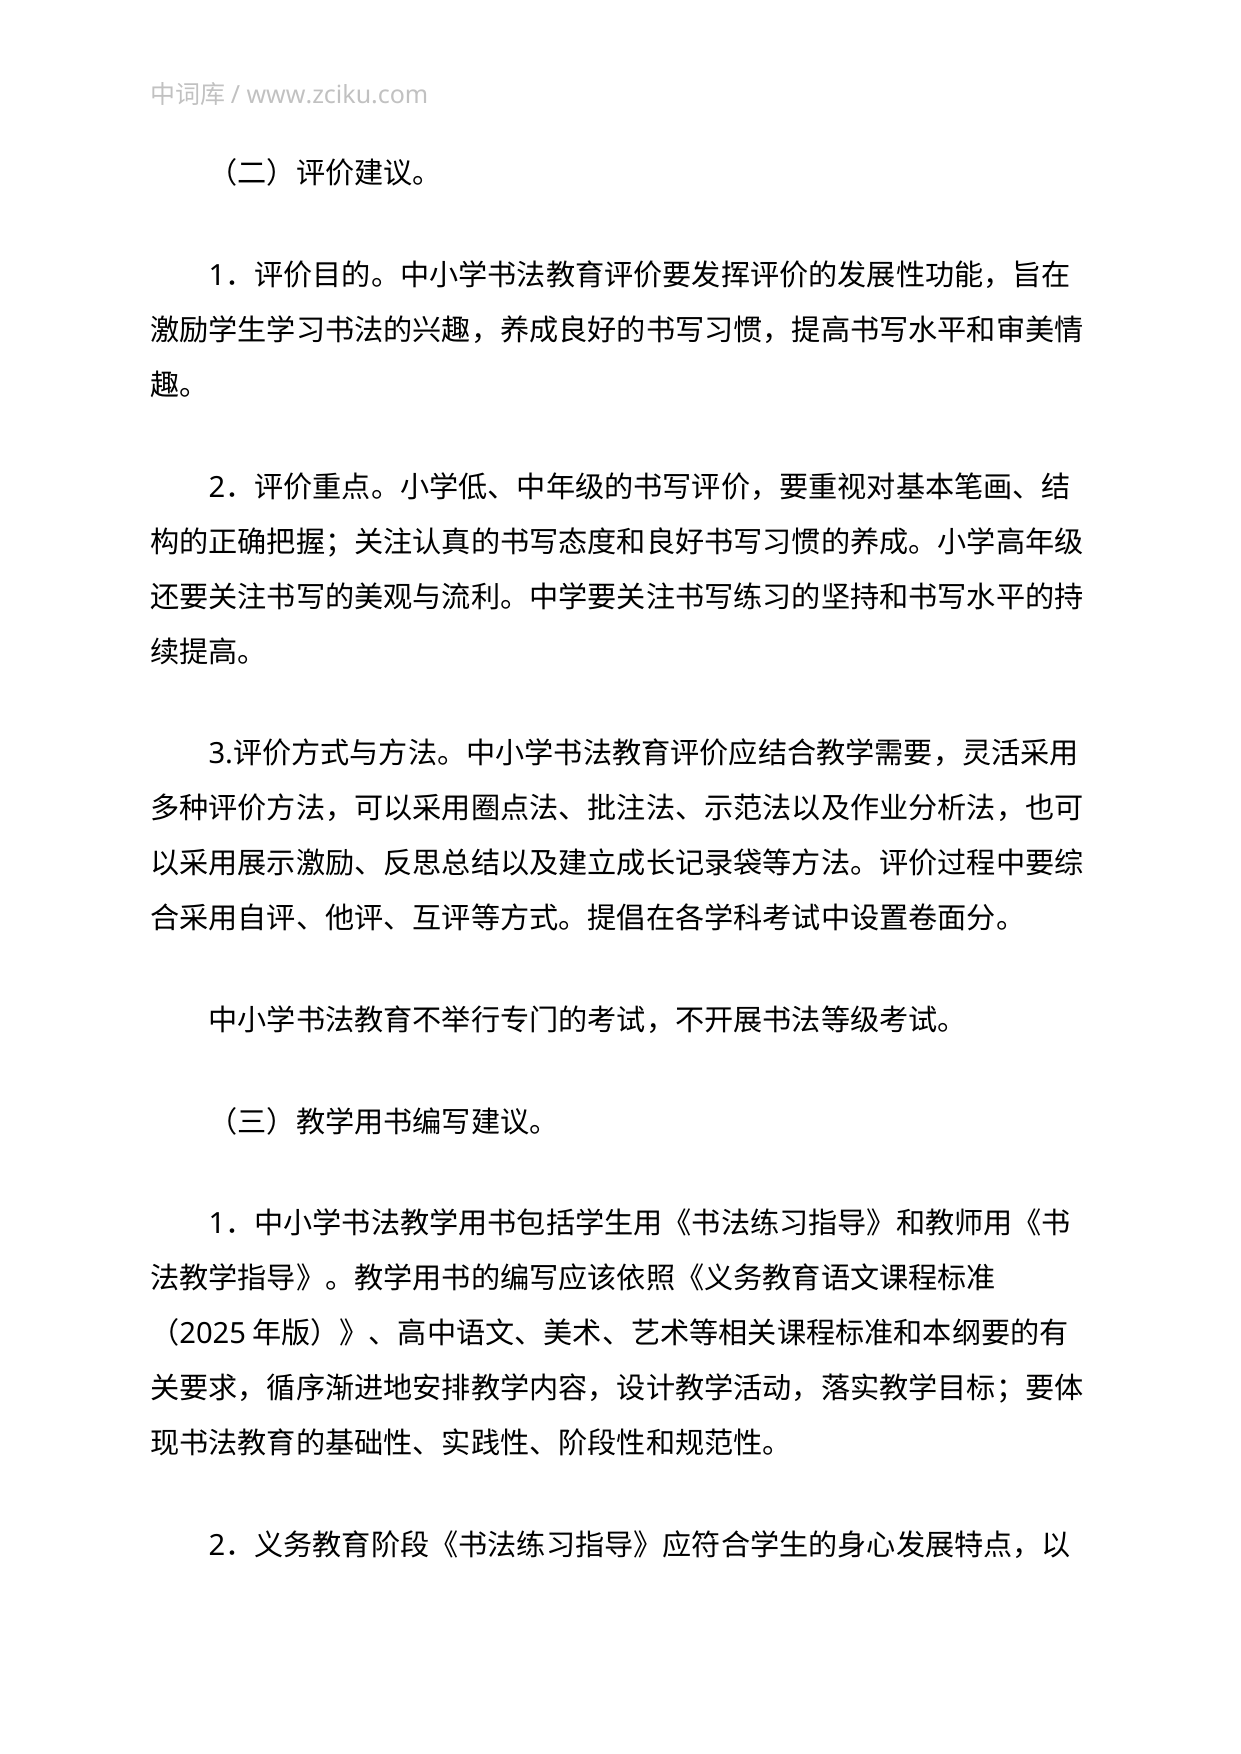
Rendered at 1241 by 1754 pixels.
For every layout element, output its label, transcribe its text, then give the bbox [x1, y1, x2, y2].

text 3.评价方式与方法。中小学书法教育评价应结合教学需要，灵活采用多种评价方法，可以采用圈点法、批注法、示范法以及作业分析法，也可以采用展示激励、反思总结以及建立成长记录袋等方法。评价过程中要综合采用自评、他评、互评等方式。提倡在各学科考试中设置卷面分。 [150, 730, 1090, 937]
text 2．评价重点。小学低、中年级的书写评价，要重视对基本笔画、结构的正确把握；关注认真的书写态度和良好书写习惯的养成。小学高年级还要关注书写的美观与流利。中学要关注书写练习的坚持和书写水平的持续提高。 [150, 463, 1090, 671]
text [150, 1522, 1090, 1564]
text （三）教学用书编写建议。 [150, 1098, 1090, 1141]
text 中小学书法教育不举行专门的考试，不开展书法等级考试。 [150, 997, 1090, 1039]
text 1．中小学书法教学用书包括学生用《书法练习指导》和教师用《书法教学指导》。教学用书的编写应该依照《义务教育语文课程标准（2025年版）》、高中语文、美术、艺术等相关课程标准和本纲要的有关要求，循序渐进地安排教学内容，设计教学活动，落实教学目标；要体现书法教育的基础性、实践性、阶段性和规范性。 [150, 1200, 1090, 1462]
text 1．评价目的。中小学书法教育评价要发挥评价的发展性功能，旨在激励学生学习书法的兴趣，养成良好的书写习惯，提高书写水平和审美情趣。 [150, 252, 1090, 404]
text （二）评价建议。 [150, 150, 1090, 192]
